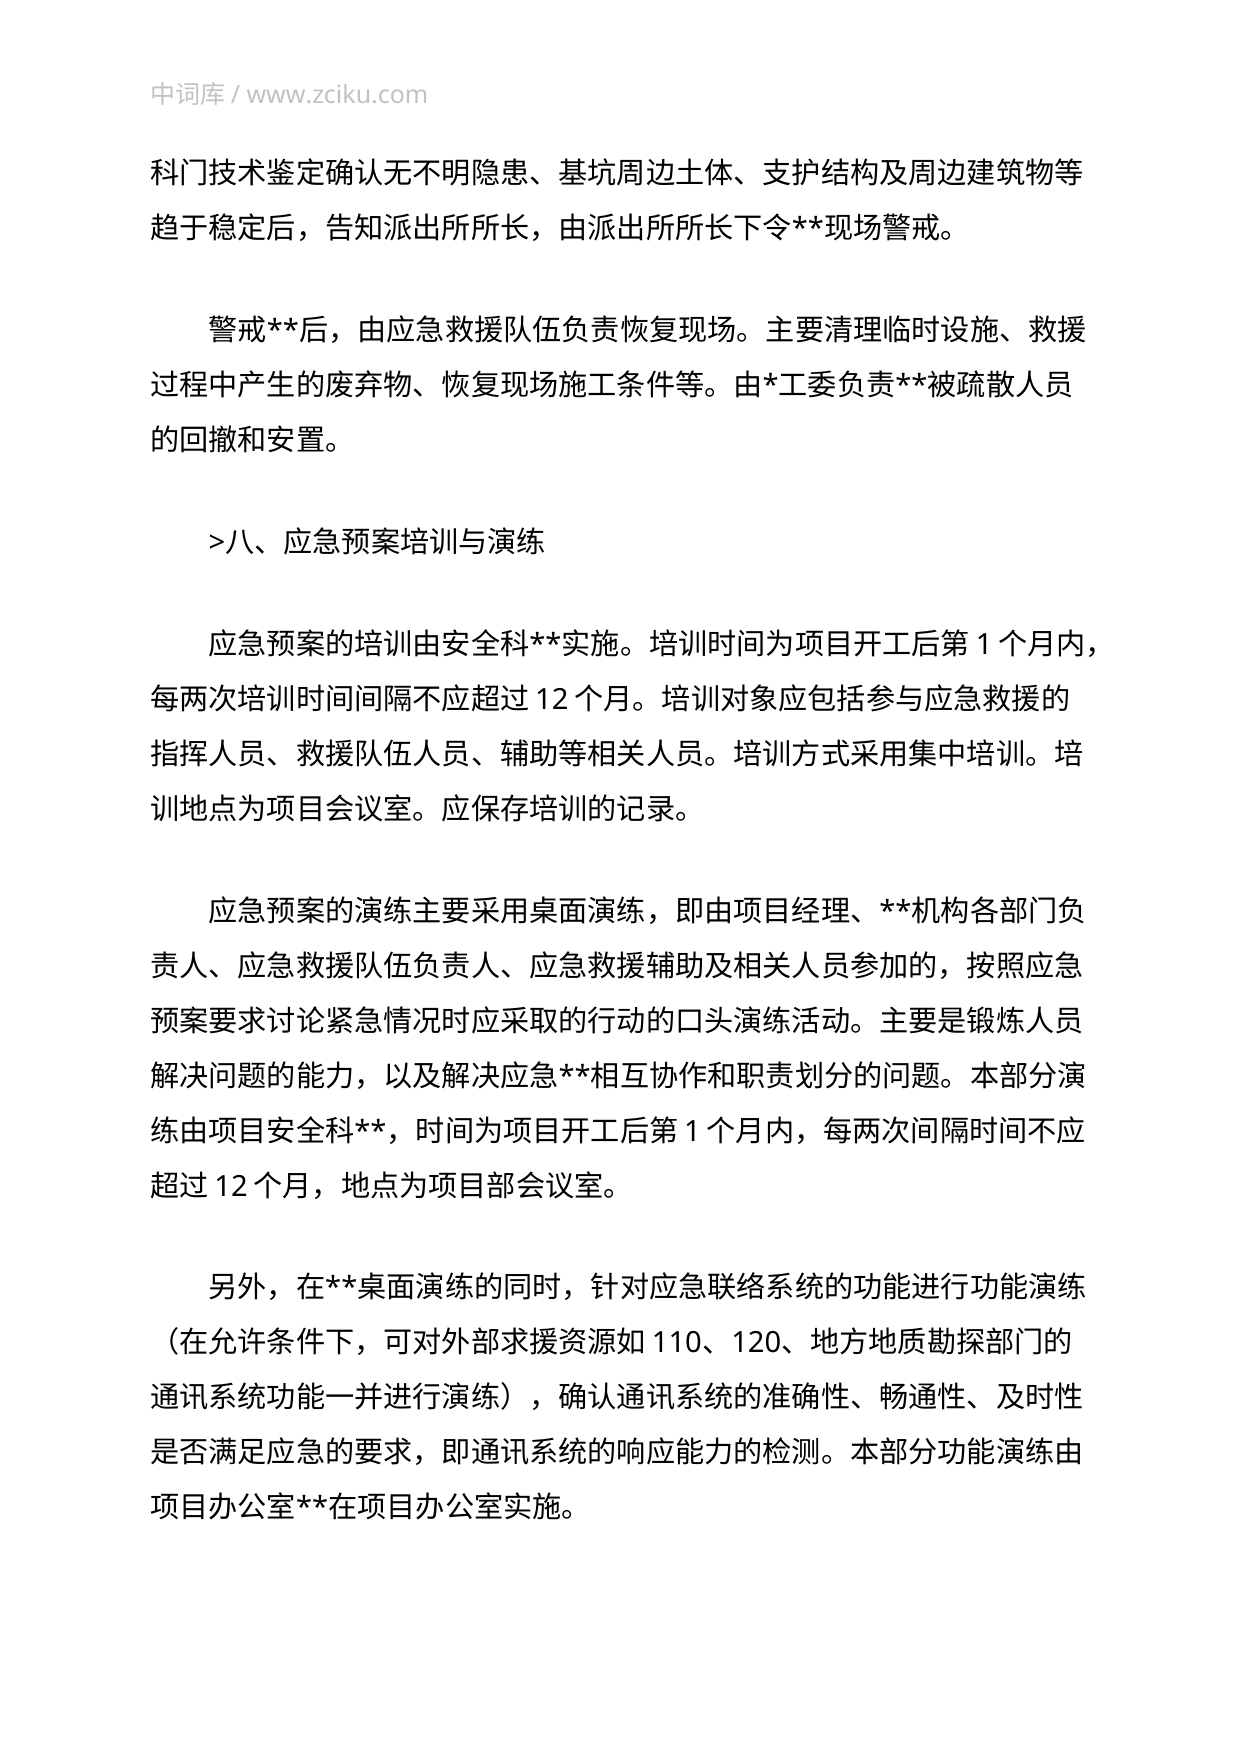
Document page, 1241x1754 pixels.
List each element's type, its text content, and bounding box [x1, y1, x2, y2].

text 应急预案的演练主要采用桌面演练，即由项目经理、**机构各部门负责人、应急救援队伍负责人、应急救援辅助及相关人员参加的，按照应急预案要求讨论紧急情况时应采取的行动的口头演练活动。主要是锻炼人员解决问题的能力，以及解决应急**相互协作和职责划分的问题。本部分演练由项目安全科**，时间为项目开工后第1个月内，每两次间隔时间不应超过12个月，地点为项目部会议室。 [150, 887, 1090, 1204]
text 应急预案的培训由安全科**实施。培训时间为项目开工后第1个月内，每两次培训时间间隔不应超过12个月。培训对象应包括参与应急救援的指挥人员、救援队伍人员、辅助等相关人员。培训方式采用集中培训。培训地点为项目会议室。应保存培训的记录。 [150, 621, 1090, 828]
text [150, 150, 1090, 247]
text 另外，在**桌面演练的同时，针对应急联络系统的功能进行功能演练（在允许条件下，可对外部求援资源如110、120、地方地质勘探部门的通讯系统功能一并进行演练），确认通讯系统的准确性、畅通性、及时性是否满足应急的要求，即通讯系统的响应能力的检测。本部分功能演练由项目办公室**在项目办公室实施。 [150, 1264, 1090, 1526]
text 警戒**后，由应急救援队伍负责恢复现场。主要清理临时设施、救援过程中产生的废弃物、恢复现场施工条件等。由*工委负责**被疏散人员的回撤和安置。 [150, 307, 1090, 459]
text >八、应急预案培训与演练 [150, 519, 1090, 561]
